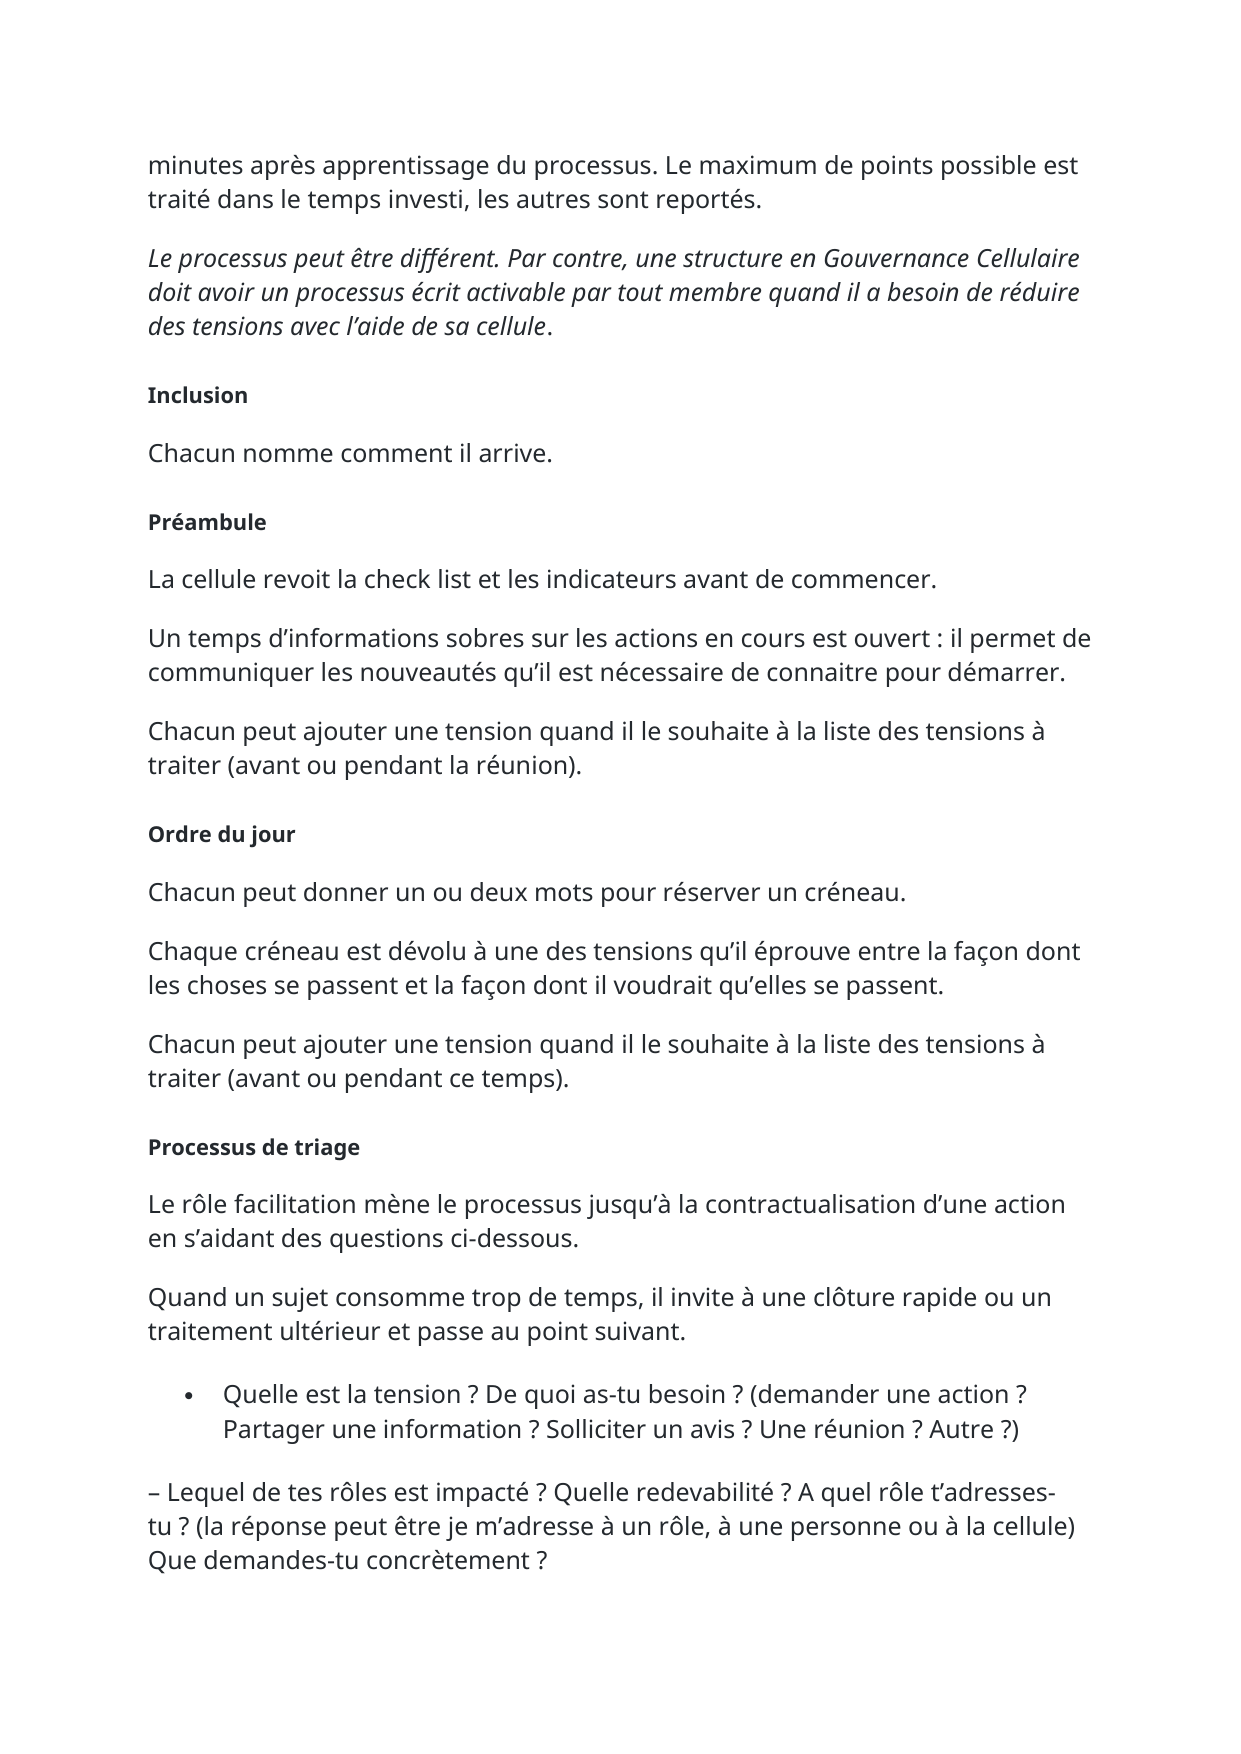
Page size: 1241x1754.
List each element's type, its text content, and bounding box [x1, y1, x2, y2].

text Chaque créneau est dévolu à une des tensions qu’il éprouve entre la façon dont les choses se passent et la façon dont il voudrait qu’elles se passent. [148, 933, 1093, 1001]
text Chacun nomme comment il arrive. [148, 435, 1093, 469]
text Processus de triage [148, 1132, 1093, 1162]
text Chacun peut ajouter une tension quand il le souhaite à la liste des tensions à traiter (avant ou pendant la réunion). [148, 714, 1093, 782]
text Ordre du jour [148, 819, 1093, 849]
text Un temps d’informations sobres sur les actions en cours est ouvert : il permet de communiquer les nouveautés qu’il est nécessaire de connaitre pour démarrer. [148, 621, 1093, 689]
text La cellule revoit la check list et les indicateurs avant de commencer. [148, 562, 1093, 596]
text Le processus peut être différent. Par contre, une structure en Gouvernance Cellulaire doit avoir un processus écrit activable par tout membre quand il a besoin de réduire des tensions avec l’aide de sa cellule. [148, 241, 1093, 343]
text Chacun peut ajouter une tension quand il le souhaite à la liste des tensions à traiter (avant ou pendant ce temps). [148, 1026, 1093, 1094]
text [148, 148, 1093, 216]
text Le rôle facilitation mène le processus jusqu’à la contractualisation d’une action en s’aidant des questions ci-dessous. [148, 1187, 1093, 1255]
text Inclusion [148, 380, 1093, 410]
text – Lequel de tes rôles est impacté ? Quelle redevabilité ? A quel rôle t’adresses-tu ? (la réponse peut être je m’adresse à un rôle, à une personne ou à la cellule) Que demandes-tu concrètement ? [148, 1474, 1093, 1577]
text Préambule [148, 507, 1093, 537]
list Quelle est la tension ? De quoi as-tu besoin ? (demander une action ? Partager une information ? Solliciter un avis ? Une réunion ? Autre ?) [185, 1377, 1093, 1445]
text Quand un sujet consomme trop de temps, il invite à une clôture rapide ou un traitement ultérieur et passe au point suivant. [148, 1280, 1093, 1348]
text Chacun peut donner un ou deux mots pour réserver un créneau. [148, 874, 1093, 908]
